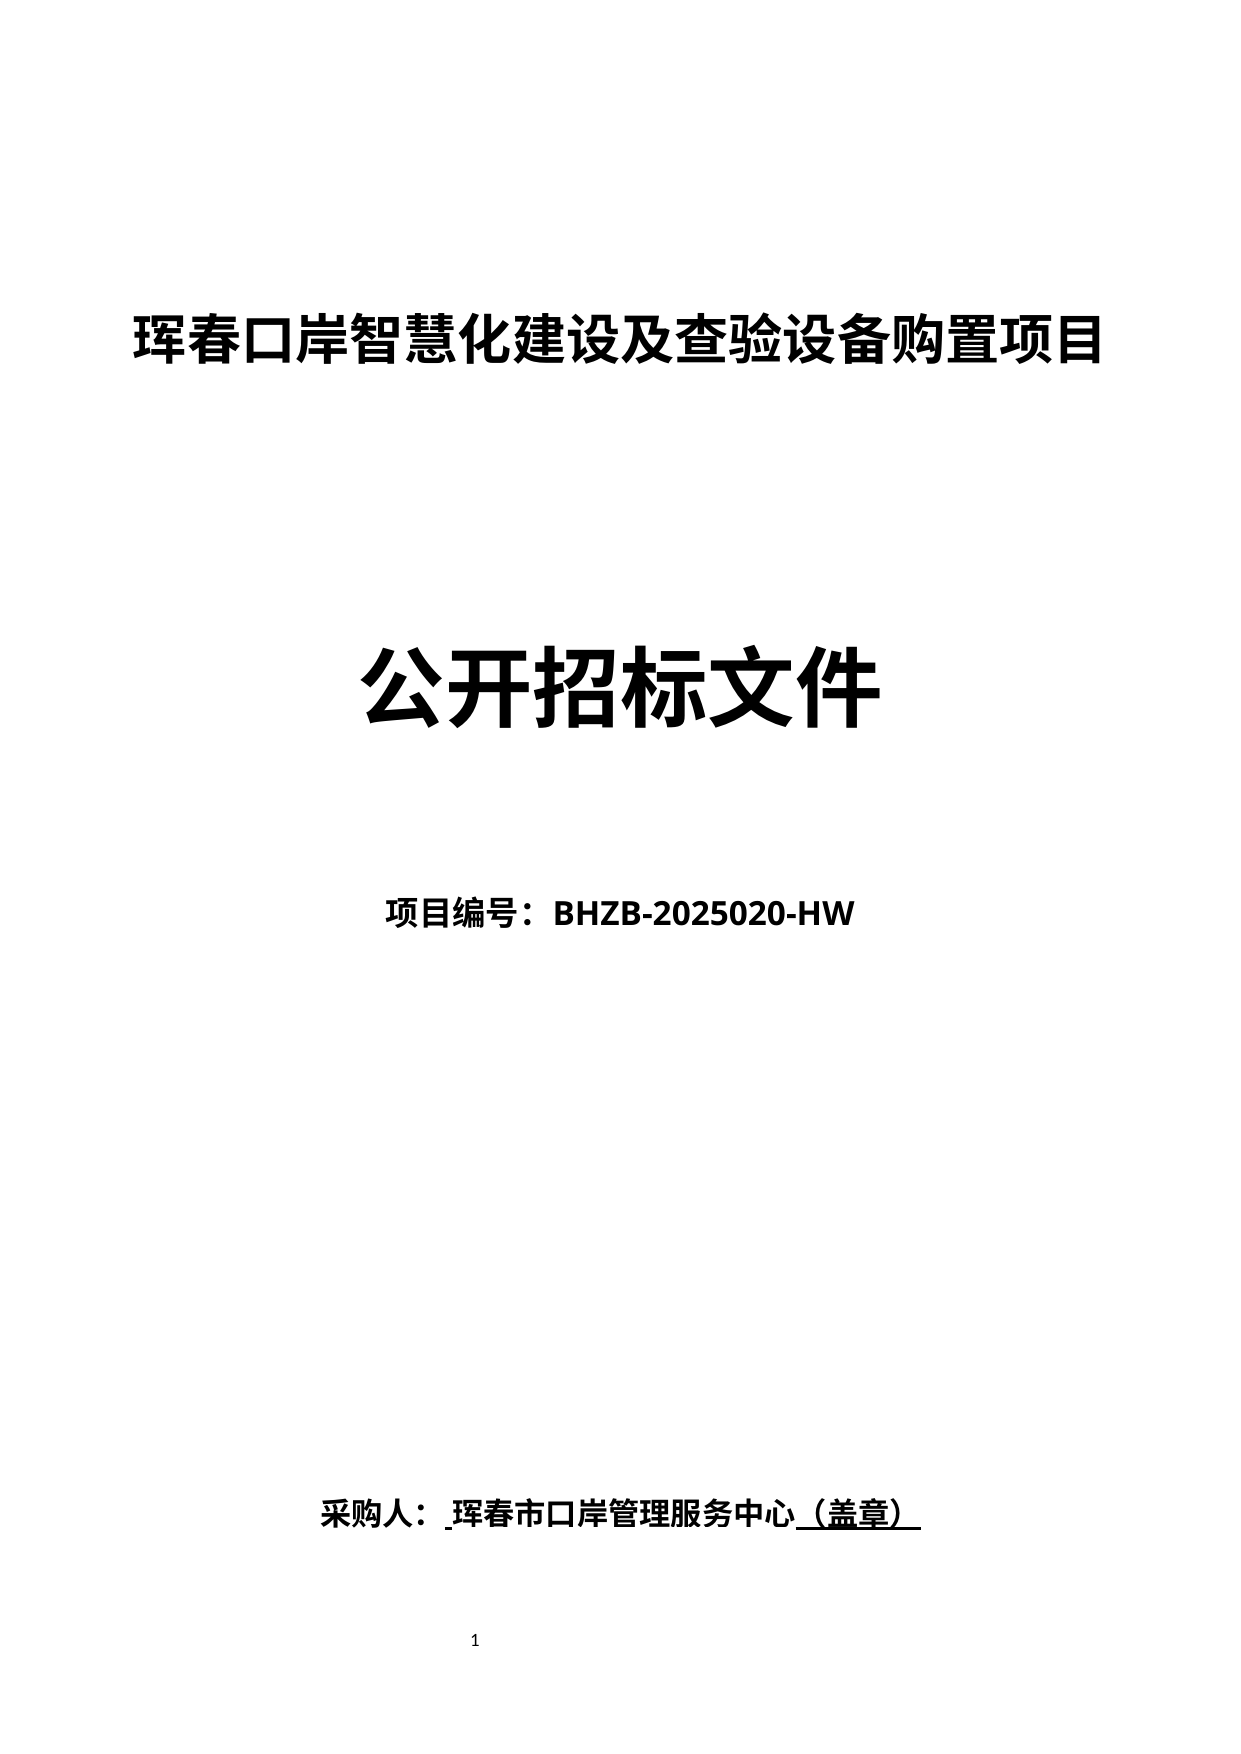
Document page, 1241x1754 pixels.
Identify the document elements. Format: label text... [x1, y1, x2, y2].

text 采购人： 珲春市口岸管理服务中心（盖章） [113, 1478, 1127, 1544]
text 公开招标文件 [113, 616, 1127, 748]
text 珲春口岸智慧化建设及查验设备购置项目 [113, 286, 1127, 386]
text 项目编号：BHZB-2025020-HW [113, 878, 1127, 944]
